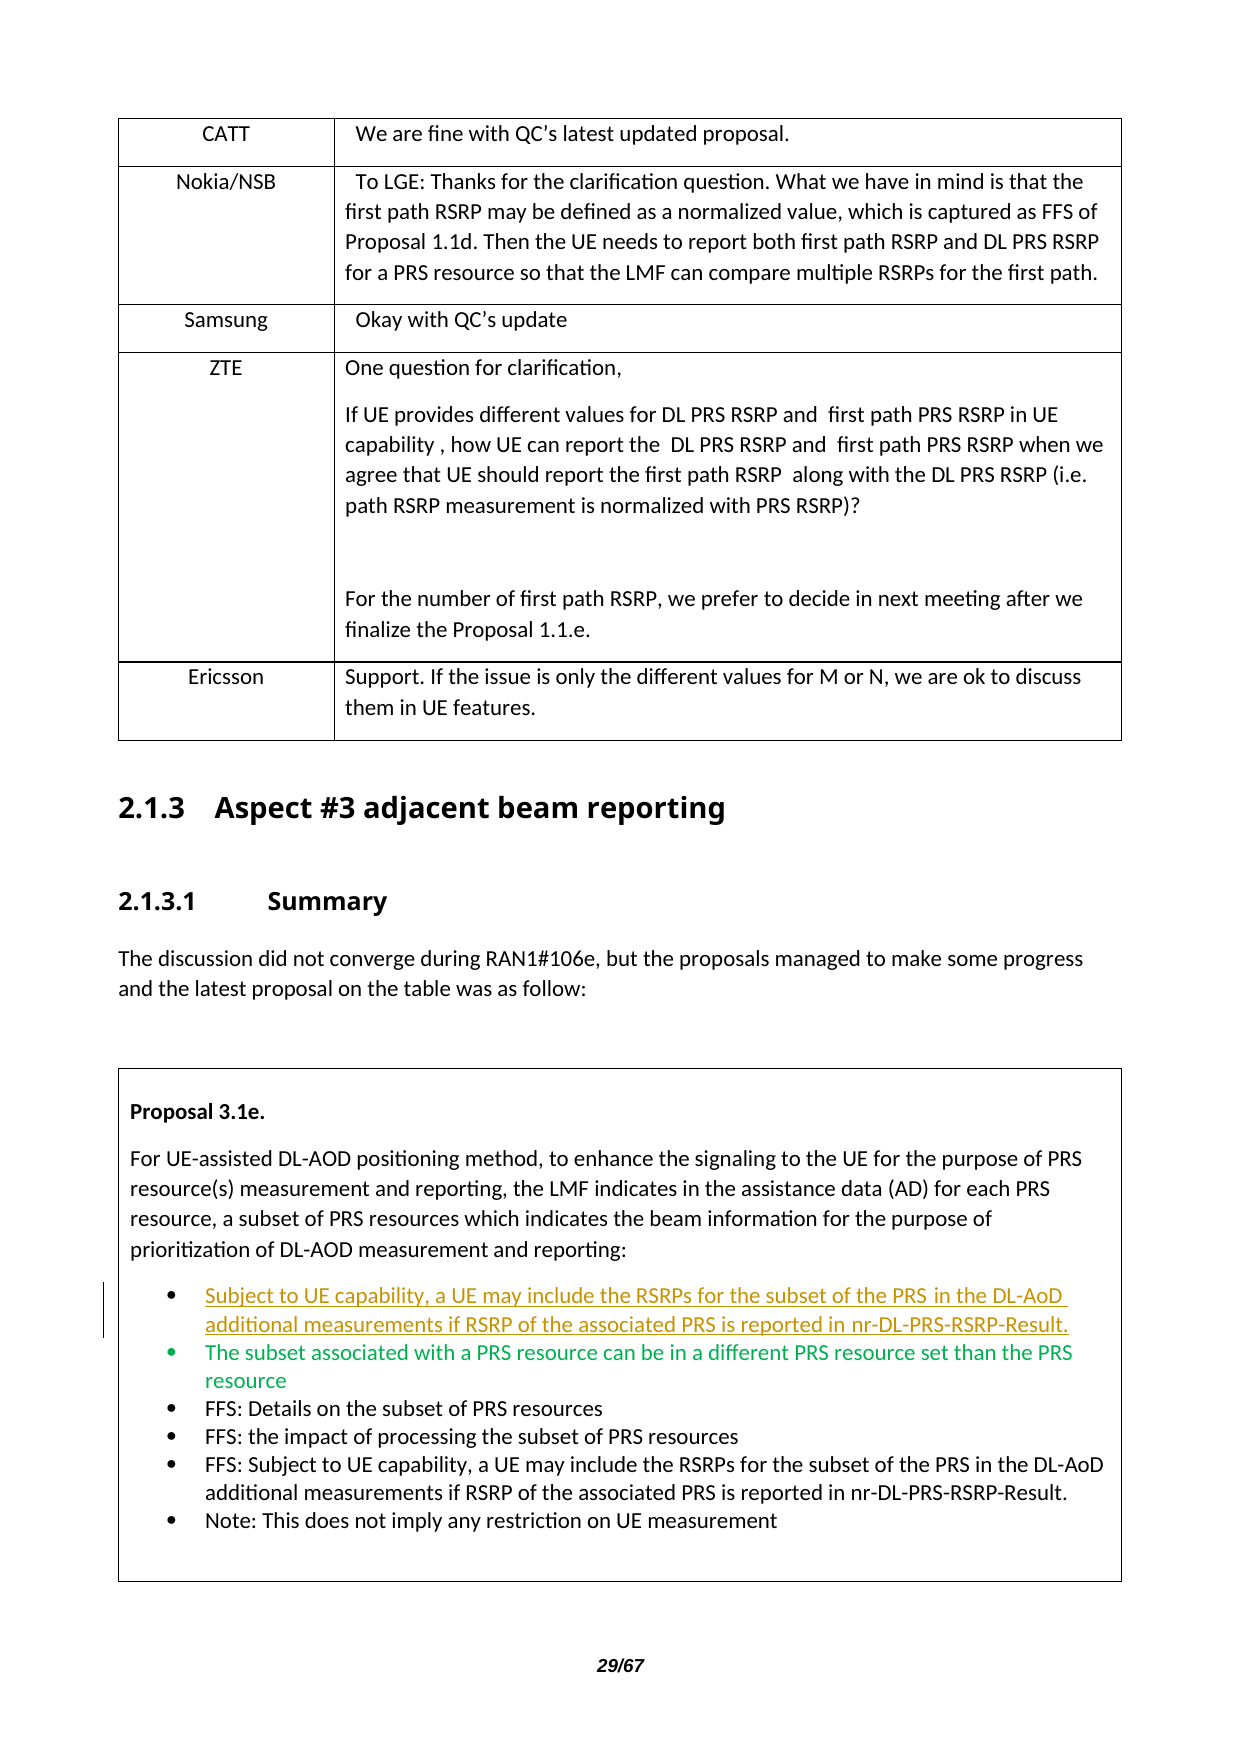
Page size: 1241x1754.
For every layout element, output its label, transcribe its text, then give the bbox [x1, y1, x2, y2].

table_cell To LGE: Thanks for the clarification question. What we have in mind is that the first path RSRP may be defined as a normalized value, which is captured as FFS of Proposal 1.1d. Then the UE needs to report both first path RSRP and DL PRS RSRP for a PRS resource so that the LMF can compare multiple RSRPs for the first path. [335, 167, 1121, 304]
table_cell ZTE [119, 353, 334, 661]
subtitle Summary [118, 883, 1122, 917]
table_cell Nokia/NSB [119, 167, 334, 304]
table_cell We are fine with QC’s latest updated proposal. [335, 119, 1121, 166]
table_cell Support. If the issue is only the different values for M or N, we are ok to discuss them in UE features. [335, 663, 1121, 739]
table_cell CATT [119, 119, 334, 166]
table_cell Ericsson [119, 663, 334, 739]
table_cell Okay with QC’s update [335, 305, 1121, 352]
subtitle Aspect #3 adjacent beam reporting [118, 787, 1122, 827]
table_cell Samsung [119, 305, 334, 352]
text The discussion did not converge during RAN1#106e, but the proposals managed to make some progress and the latest proposal on the table was as follow: [118, 944, 1122, 1002]
table_cell One question for clarification, If UE provides different values for DL PRS RSRP and first path PRS RSRP in UE capability , how UE can report the DL PRS RSRP and first path PRS RSRP when we agree that UE should report the first path RSRP along with the DL PRS RSRP (i.e. path RSRP measurement is normalized with PRS RSRP)? For the number of first path RSRP, we prefer to decide in next meeting after we finalize the Proposal 1.1.e. [335, 353, 1121, 661]
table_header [119, 1069, 1121, 1581]
